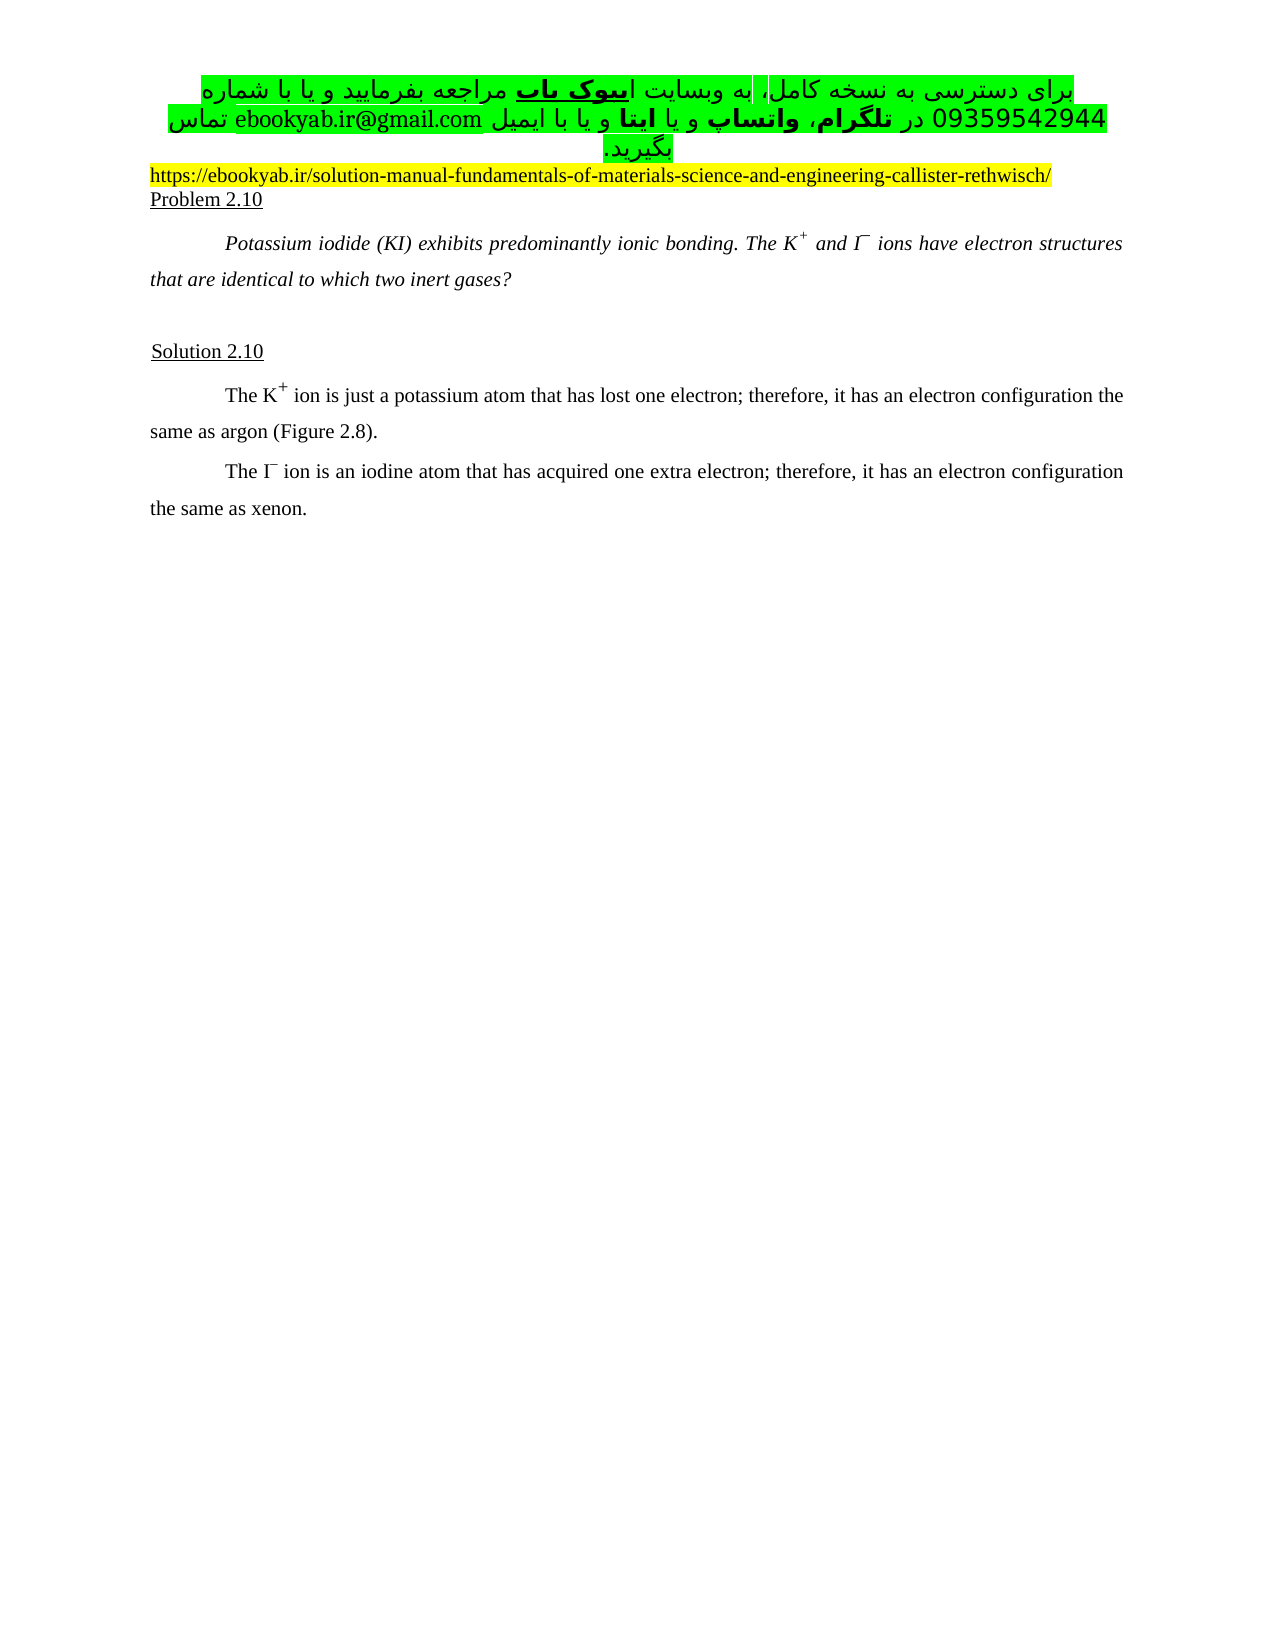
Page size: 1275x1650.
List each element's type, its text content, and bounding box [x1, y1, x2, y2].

text Solution 2.10 [150, 339, 1125, 363]
text The I– ion is an iodine atom that has acquired one extra electron; therefore, it has an electron configuration the same as xenon. [150, 455, 1125, 520]
list Problem 2.10 [150, 187, 1125, 211]
list Potassium iodide (KI) exhibits predominantly ionic bonding. The K+ and I– ions have electron structures that are identical to which two inert gases? [150, 223, 1125, 291]
text The K+ ion is just a potassium atom that has lost one electron; therefore, it has an electron configuration the same as argon (Figure 2.8). [150, 375, 1125, 443]
